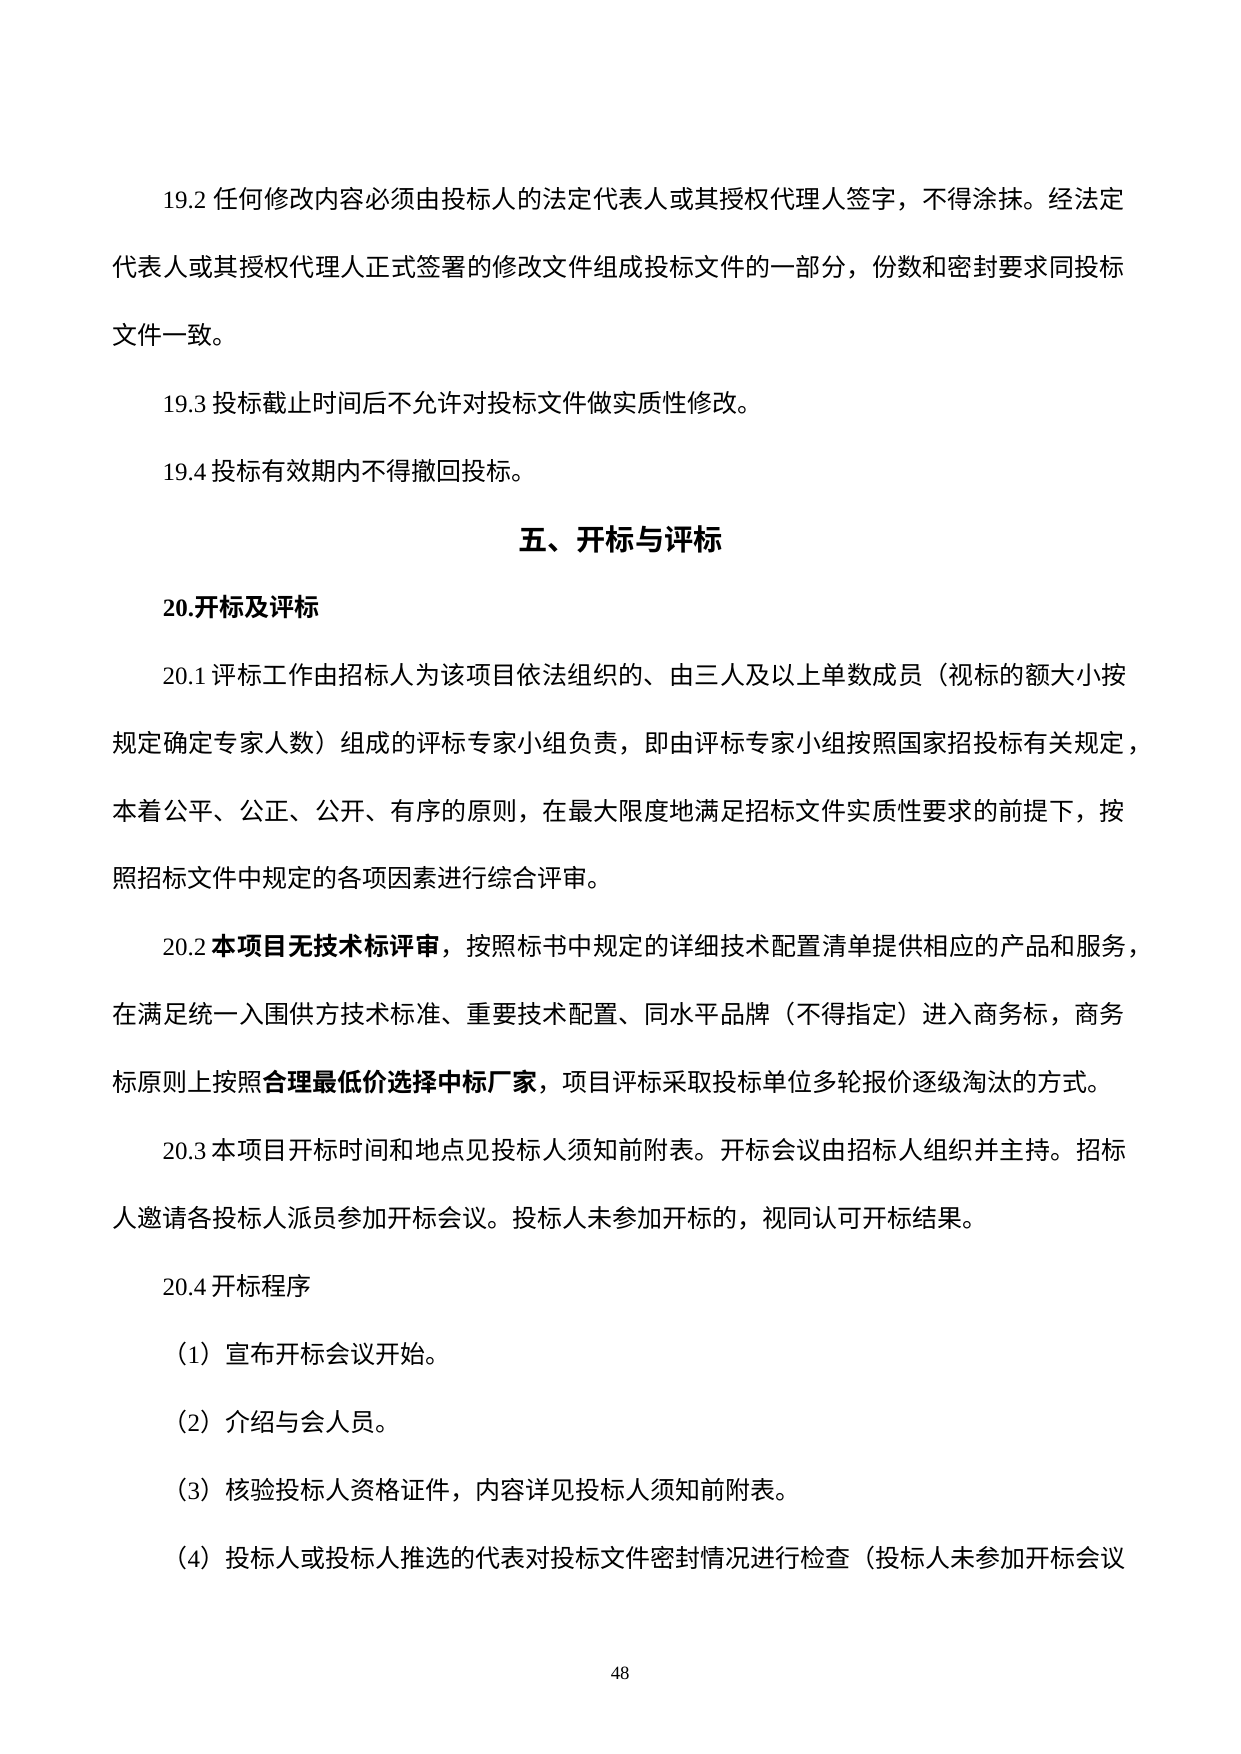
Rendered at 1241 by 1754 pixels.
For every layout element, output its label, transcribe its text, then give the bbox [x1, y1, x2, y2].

text 20.开标及评标 [112, 571, 1128, 639]
text 20.3本项目开标时间和地点见投标人须知前附表。开标会议由招标人组织并主持。招标人邀请各投标人派员参加开标会议。投标人未参加开标的，视同认可开标结果。 [112, 1115, 1128, 1251]
text 19.2 任何修改内容必须由投标人的法定代表人或其授权代理人签字，不得涂抹。经法定代表人或其授权代理人正式签署的修改文件组成投标文件的一部分，份数和密封要求同投标文件一致。 [112, 164, 1128, 368]
text （3）核验投标人资格证件，内容详见投标人须知前附表。 [112, 1454, 1128, 1522]
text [112, 1522, 1128, 1590]
text 20.4开标程序 [112, 1251, 1128, 1318]
text 19.3 投标截止时间后不允许对投标文件做实质性修改。 [112, 368, 1128, 436]
text （1）宣布开标会议开始。 [112, 1318, 1128, 1386]
text 20.2本项目无技术标评审，按照标书中规定的详细技术配置清单提供相应的产品和服务，在满足统一入围供方技术标准、重要技术配置、同水平品牌（不得指定）进入商务标，商务标原则上按照合理最低价选择中标厂家，项目评标采取投标单位多轮报价逐级淘汰的方式。 [112, 911, 1128, 1115]
text （2）介绍与会人员。 [112, 1386, 1128, 1454]
text 20.1评标工作由招标人为该项目依法组织的、由三人及以上单数成员（视标的额大小按规定确定专家人数）组成的评标专家小组负责，即由评标专家小组按照国家招投标有关规定，本着公平、公正、公开、有序的原则，在最大限度地满足招标文件实质性要求的前提下，按照招标文件中规定的各项因素进行综合评审。 [112, 639, 1128, 911]
subtitle 五、开标与评标 [112, 503, 1128, 571]
text 19.4投标有效期内不得撤回投标。 [112, 436, 1128, 503]
